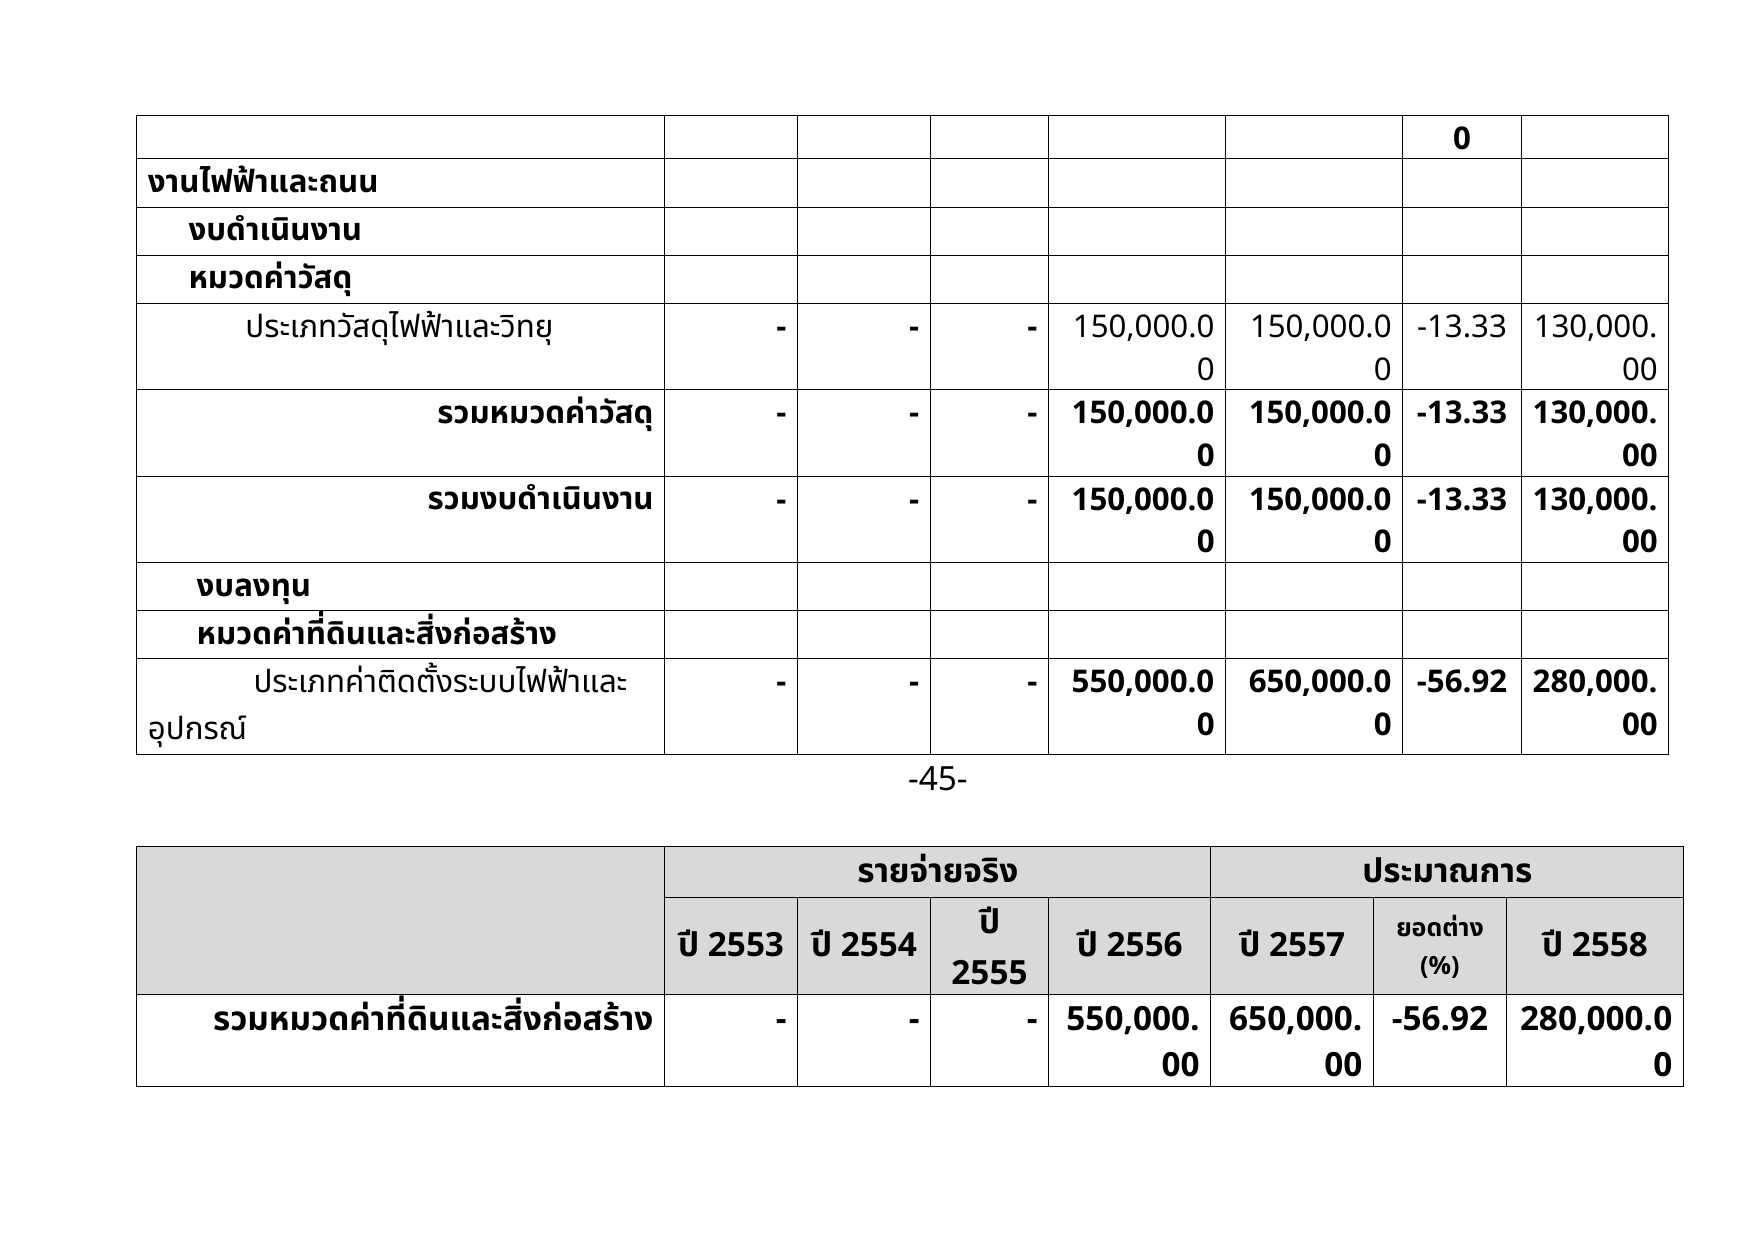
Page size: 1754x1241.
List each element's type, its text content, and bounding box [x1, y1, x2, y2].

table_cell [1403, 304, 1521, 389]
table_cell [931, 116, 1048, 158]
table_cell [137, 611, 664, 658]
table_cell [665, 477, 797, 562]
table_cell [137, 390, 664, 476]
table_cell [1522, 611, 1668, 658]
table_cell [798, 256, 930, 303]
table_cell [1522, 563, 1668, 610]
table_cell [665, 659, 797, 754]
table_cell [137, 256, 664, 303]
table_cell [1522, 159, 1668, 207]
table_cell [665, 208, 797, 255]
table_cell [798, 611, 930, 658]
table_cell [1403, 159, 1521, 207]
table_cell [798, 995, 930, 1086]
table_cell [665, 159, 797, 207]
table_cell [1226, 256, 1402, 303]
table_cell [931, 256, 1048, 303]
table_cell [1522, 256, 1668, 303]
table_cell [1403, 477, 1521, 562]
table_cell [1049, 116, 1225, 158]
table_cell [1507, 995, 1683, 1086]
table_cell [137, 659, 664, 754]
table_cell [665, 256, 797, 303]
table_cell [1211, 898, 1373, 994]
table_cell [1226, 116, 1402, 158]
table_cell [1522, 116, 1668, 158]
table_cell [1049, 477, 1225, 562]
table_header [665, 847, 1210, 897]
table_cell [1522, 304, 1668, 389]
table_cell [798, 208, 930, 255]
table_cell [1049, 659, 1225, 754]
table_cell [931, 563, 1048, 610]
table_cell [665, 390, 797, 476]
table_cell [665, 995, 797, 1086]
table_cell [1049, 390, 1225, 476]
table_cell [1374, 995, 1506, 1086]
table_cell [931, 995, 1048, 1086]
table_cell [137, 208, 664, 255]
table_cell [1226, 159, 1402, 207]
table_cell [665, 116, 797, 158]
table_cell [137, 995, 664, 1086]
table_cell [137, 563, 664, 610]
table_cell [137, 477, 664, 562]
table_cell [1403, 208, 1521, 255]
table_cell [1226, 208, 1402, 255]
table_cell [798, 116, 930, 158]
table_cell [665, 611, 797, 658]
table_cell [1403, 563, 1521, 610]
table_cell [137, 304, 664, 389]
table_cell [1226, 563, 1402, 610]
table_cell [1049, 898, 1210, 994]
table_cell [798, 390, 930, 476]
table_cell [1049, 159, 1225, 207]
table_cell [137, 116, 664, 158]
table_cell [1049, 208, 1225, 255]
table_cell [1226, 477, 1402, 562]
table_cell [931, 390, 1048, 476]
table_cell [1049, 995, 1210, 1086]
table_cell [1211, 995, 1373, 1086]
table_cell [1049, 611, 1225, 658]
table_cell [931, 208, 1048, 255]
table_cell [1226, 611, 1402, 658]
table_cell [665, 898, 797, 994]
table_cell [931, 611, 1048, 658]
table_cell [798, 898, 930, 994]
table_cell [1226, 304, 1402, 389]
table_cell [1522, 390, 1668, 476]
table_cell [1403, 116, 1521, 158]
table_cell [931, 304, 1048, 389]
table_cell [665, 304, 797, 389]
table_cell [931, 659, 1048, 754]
text -45- [148, 755, 1727, 800]
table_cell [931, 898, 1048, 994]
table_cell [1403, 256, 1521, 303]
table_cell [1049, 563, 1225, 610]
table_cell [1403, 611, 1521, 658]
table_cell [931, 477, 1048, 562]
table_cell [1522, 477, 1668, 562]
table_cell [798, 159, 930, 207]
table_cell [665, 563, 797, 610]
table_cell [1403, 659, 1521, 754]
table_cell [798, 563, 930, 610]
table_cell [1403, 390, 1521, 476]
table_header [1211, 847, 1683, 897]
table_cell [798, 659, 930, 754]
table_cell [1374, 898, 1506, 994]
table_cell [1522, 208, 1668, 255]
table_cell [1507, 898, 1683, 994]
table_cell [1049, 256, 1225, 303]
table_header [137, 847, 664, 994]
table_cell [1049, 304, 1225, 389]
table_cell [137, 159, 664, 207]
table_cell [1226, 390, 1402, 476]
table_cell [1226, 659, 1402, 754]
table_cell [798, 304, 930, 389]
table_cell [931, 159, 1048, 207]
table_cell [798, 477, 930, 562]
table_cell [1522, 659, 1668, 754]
